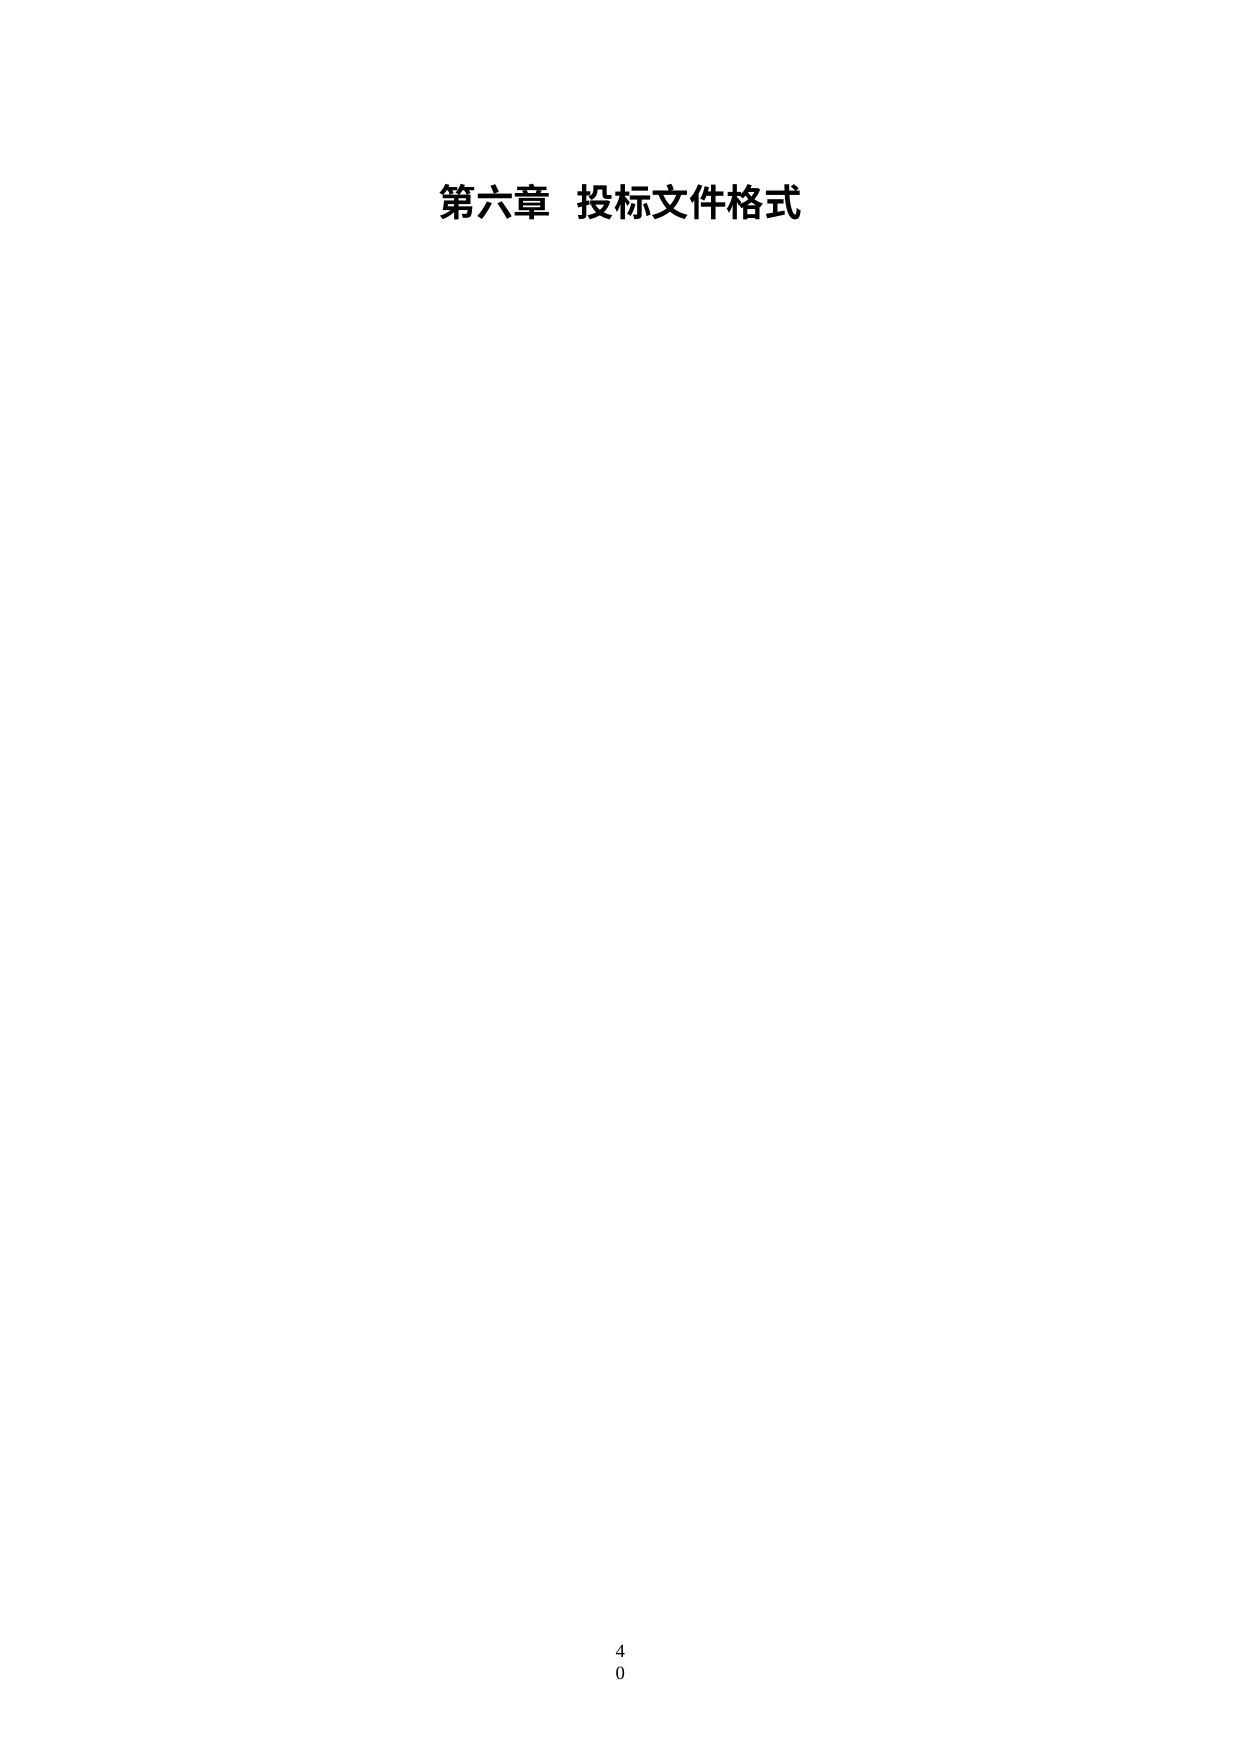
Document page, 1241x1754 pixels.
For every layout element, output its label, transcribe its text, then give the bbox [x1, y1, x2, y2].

text 第六章 投标文件格式 [136, 183, 1104, 225]
